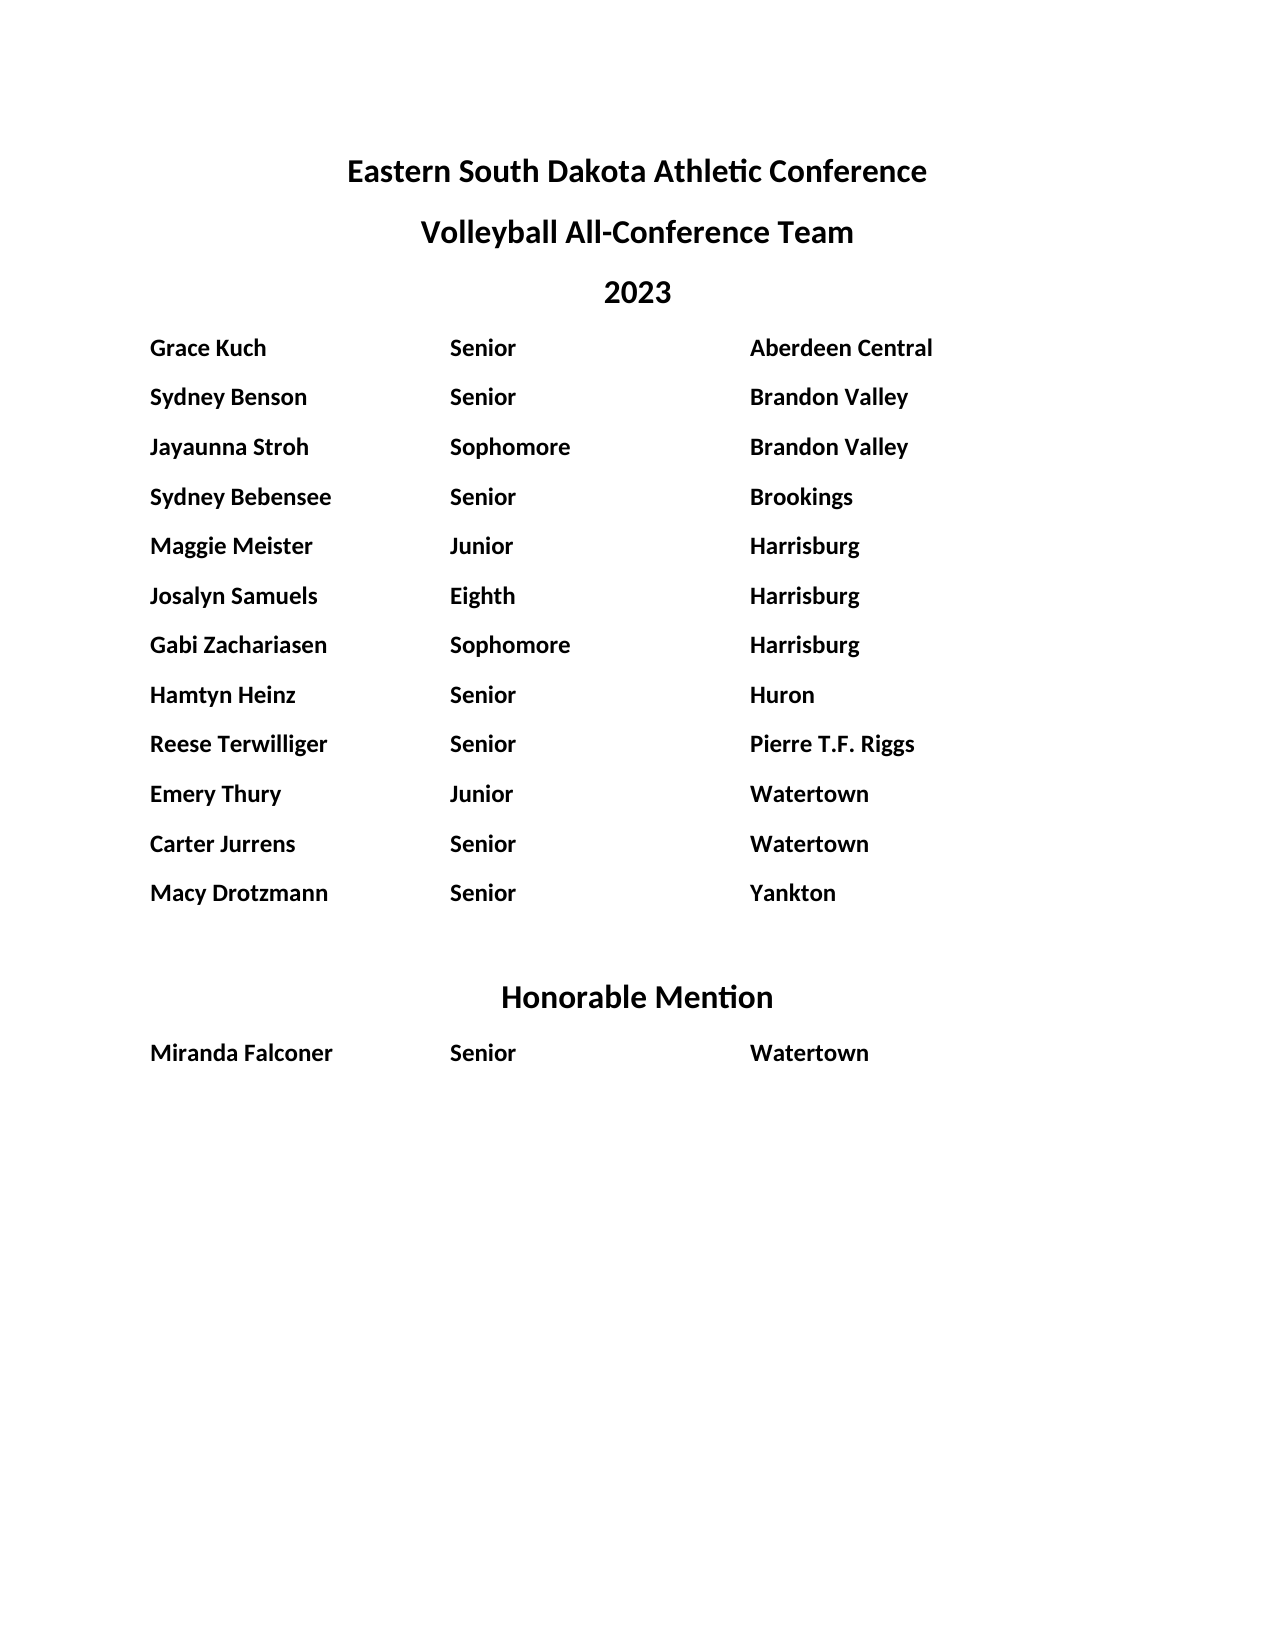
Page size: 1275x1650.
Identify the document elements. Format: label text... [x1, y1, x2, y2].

text Grace Kuch Senior Aberdeen Central [150, 332, 1125, 362]
text Macy Drotzmann Senior Yankton [150, 877, 1125, 908]
text Sydney Bebensee Senior Brookings [150, 481, 1125, 511]
text Carter Jurrens Senior Watertown [150, 828, 1125, 858]
text Hamtyn Heinz Senior Huron [150, 679, 1125, 709]
text Gabi Zachariasen Sophomore Harrisburg [150, 629, 1125, 660]
text Sydney Benson Senior Brandon Valley [150, 381, 1125, 412]
text Maggie Meister Junior Harrisburg [150, 530, 1125, 561]
text Jayaunna Stroh Sophomore Brandon Valley [150, 431, 1125, 462]
text Emery Thury Junior Watertown [150, 778, 1125, 809]
text Honorable Mention [150, 976, 1125, 1017]
text Eastern South Dakota Athletic Conference [150, 150, 1125, 191]
text Reese Terwilliger Senior Pierre T.F. Riggs [150, 728, 1125, 759]
text 2023 [150, 271, 1125, 312]
text Josalyn Samuels Eighth Harrisburg [150, 580, 1125, 610]
text Miranda Falconer Senior Watertown [150, 1037, 1125, 1068]
text Volleyball All-Conference Team [150, 211, 1125, 251]
